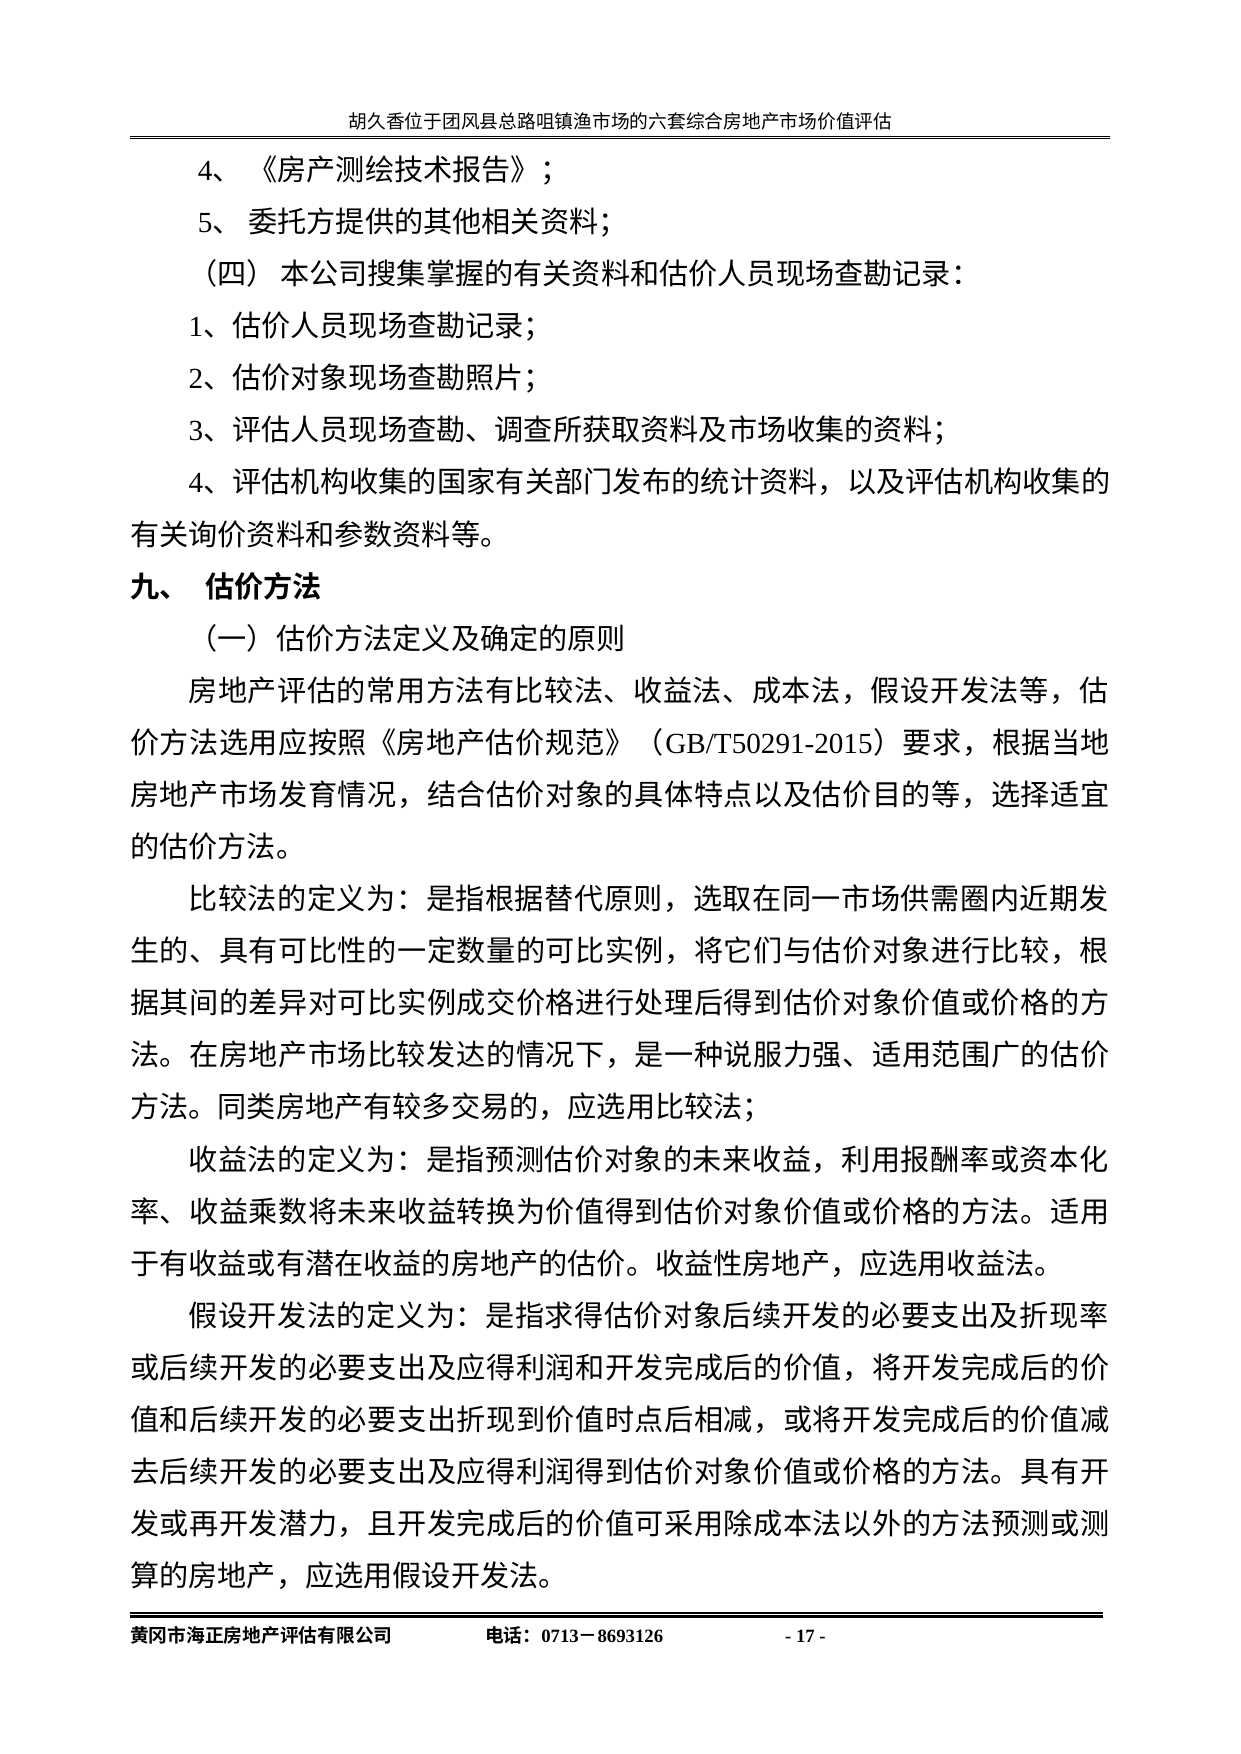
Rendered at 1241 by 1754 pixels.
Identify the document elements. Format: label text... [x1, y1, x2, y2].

text 假设开发法的定义为：是指求得估价对象后续开发的必要支出及折现率或后续开发的必要支出及应得利润和开发完成后的价值，将开发完成后的价值和后续开发的必要支出折现到价值时点后相减，或将开发完成后的价值减去后续开发的必要支出及应得利润得到估价对象价值或价格的方法。具有开发或再开发潜力，且开发完成后的价值可采用除成本法以外的方法预测或测算的房地产，应选用假设开发法。 [130, 1284, 1110, 1597]
text 4、评估机构收集的国家有关部门发布的统计资料，以及评估机构收集的有关询价资料和参数资料等。 [130, 451, 1110, 555]
text 3、评估人员现场查勘、调查所获取资料及市场收集的资料； [130, 399, 1110, 451]
text 收益法的定义为：是指预测估价对象的未来收益，利用报酬率或资本化率、收益乘数将未来收益转换为价值得到估价对象价值或价格的方法。适用于有收益或有潜在收益的房地产的估价。收益性房地产，应选用收益法。 [130, 1128, 1110, 1284]
text 房地产评估的常用方法有比较法、收益法、成本法，假设开发法等，估价方法选用应按照《房地产估价规范》（GB/T50291-2015）要求，根据当地房地产市场发育情况，结合估价对象的具体特点以及估价目的等，选择适宜的估价方法。 [130, 659, 1110, 868]
text 比较法的定义为：是指根据替代原则，选取在同一市场供需圈内近期发生的、具有可比性的一定数量的可比实例，将它们与估价对象进行比较，根据其间的差异对可比实例成交价格进行处理后得到估价对象价值或价格的方法。在房地产市场比较发达的情况下，是一种说服力强、适用范围广的估价方法。同类房地产有较多交易的，应选用比较法； [130, 868, 1110, 1128]
text （一）估价方法定义及确定的原则 [130, 607, 1110, 659]
text 2、估价对象现场查勘照片； [130, 347, 1110, 399]
list 估价方法 [130, 555, 1110, 607]
list 本公司搜集掌握的有关资料和估价人员现场查勘记录： [130, 243, 1110, 295]
list 《房产测绘技术报告》； [0, 139, 1110, 191]
list 委托方提供的其他相关资料； [0, 191, 1110, 243]
text 1、估价人员现场查勘记录； [130, 295, 1110, 347]
